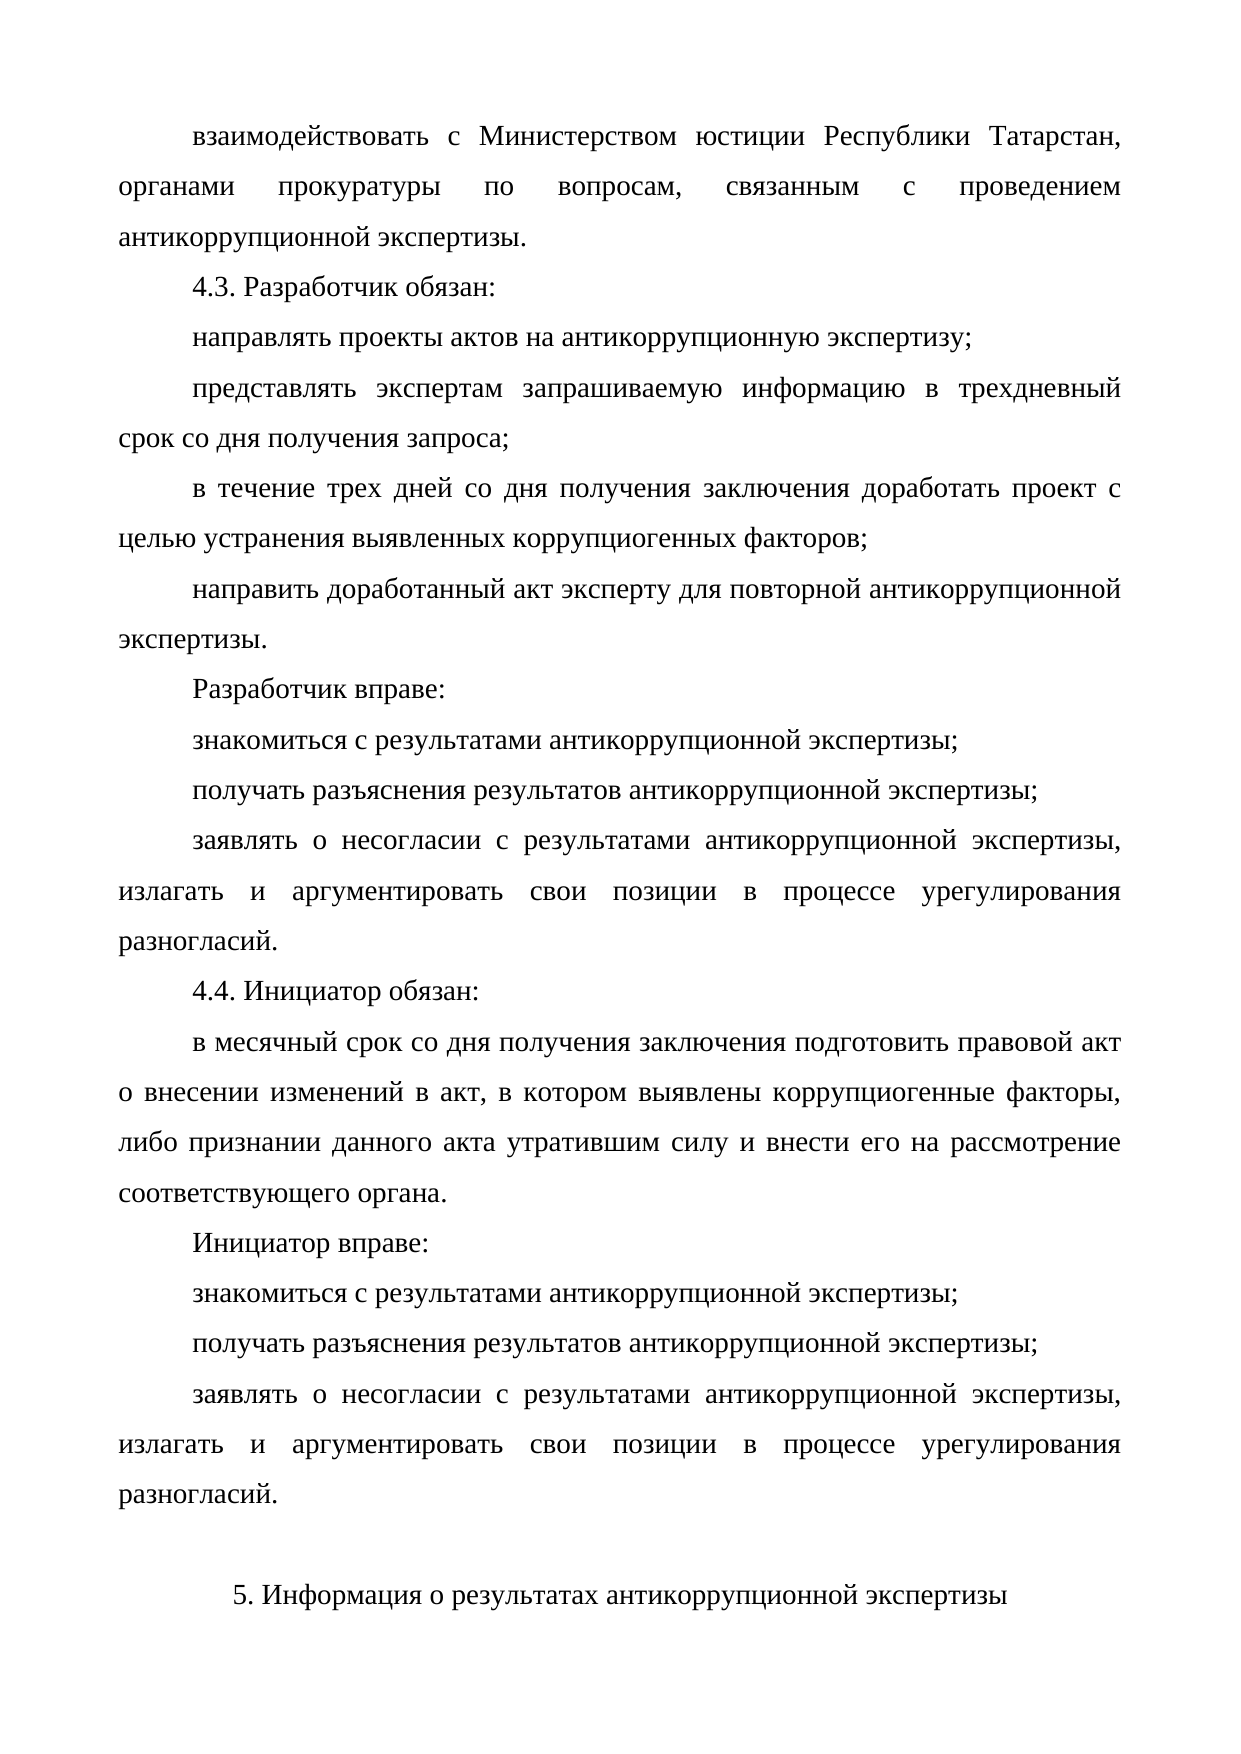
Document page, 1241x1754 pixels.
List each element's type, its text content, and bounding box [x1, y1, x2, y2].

text в месячный срок со дня получения заключения подготовить правовой акт о внесении изменений в акт, в котором выявлены коррупциогенные факторы, либо признании данного акта утратившим силу и внести его на рассмотрение соответствующего органа. [118, 1024, 1122, 1208]
text получать разъяснения результатов антикоррупционной экспертизы; [118, 1326, 1122, 1359]
text 4.4. Инициатор обязан: [118, 973, 1122, 1007]
text Инициатор вправе: [118, 1225, 1122, 1258]
text взаимодействовать с Министерством юстиции Республики Татарстан, органами прокуратуры по вопросам, связанным с проведением антикоррупционной экспертизы. [118, 118, 1122, 252]
text в течение трех дней со дня получения заключения доработать проект с целью устранения выявленных коррупциогенных факторов; [118, 470, 1122, 554]
text знакомиться с результатами антикоррупционной экспертизы; [118, 1275, 1122, 1309]
text 4.3. Разработчик обязан: [118, 269, 1122, 303]
text Разработчик вправе: [118, 672, 1122, 705]
text заявлять о несогласии с результатами антикоррупционной экспертизы, излагать и аргументировать свои позиции в процессе урегулирования разногласий. [118, 1376, 1122, 1510]
text заявлять о несогласии с результатами антикоррупционной экспертизы, излагать и аргументировать свои позиции в процессе урегулирования разногласий. [118, 822, 1122, 957]
text направлять проекты актов на антикоррупционную экспертизу; [118, 319, 1122, 353]
text 5. Информация о результатах антикоррупционной экспертизы [118, 1577, 1122, 1611]
text получать разъяснения результатов антикоррупционной экспертизы; [118, 772, 1122, 806]
text направить доработанный акт эксперту для повторной антикоррупционной экспертизы. [118, 571, 1122, 655]
text знакомиться с результатами антикоррупционной экспертизы; [118, 722, 1122, 755]
text представлять экспертам запрашиваемую информацию в трехдневный срок со дня получения запроса; [118, 370, 1122, 453]
